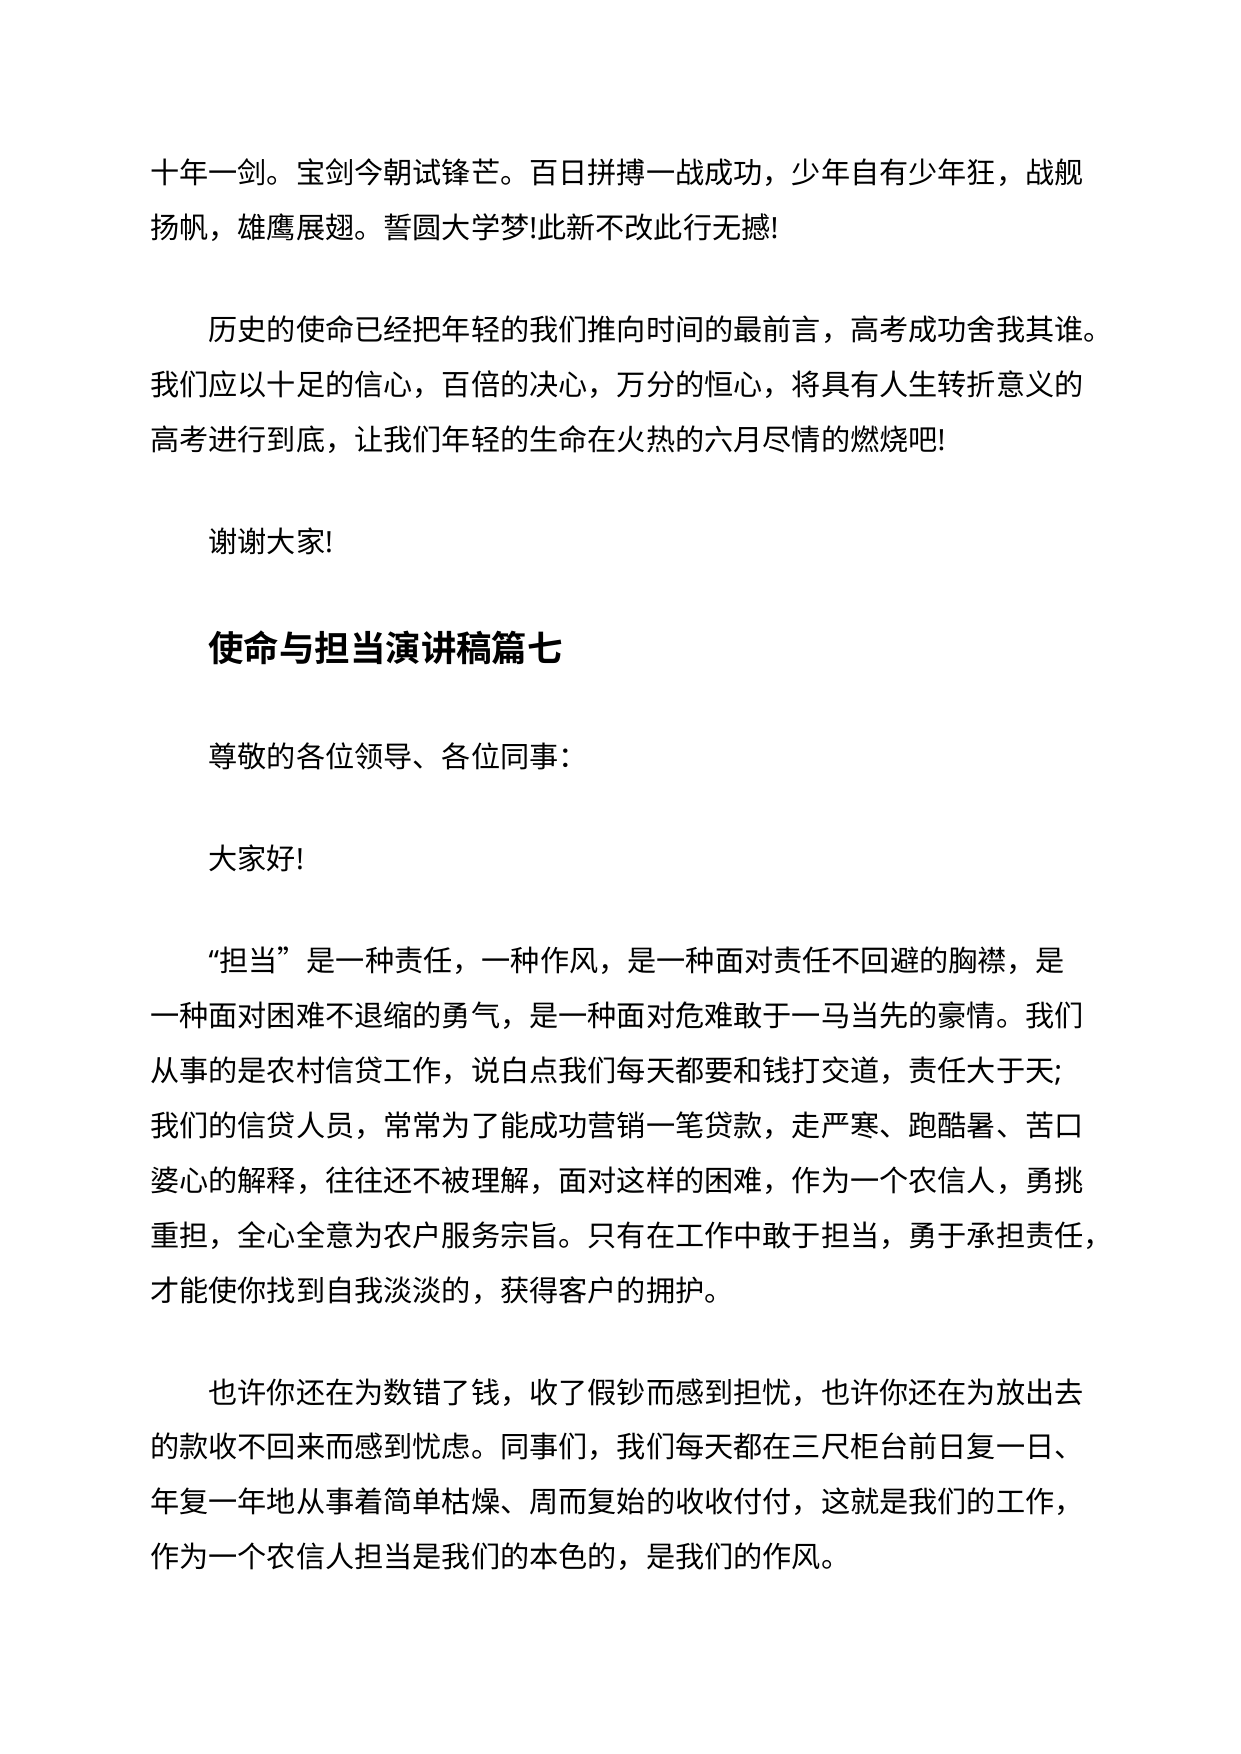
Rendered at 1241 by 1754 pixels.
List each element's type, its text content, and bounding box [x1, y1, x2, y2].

text 也许你还在为数错了钱，收了假钞而感到担忧，也许你还在为放出去的款收不回来而感到忧虑。同事们，我们每天都在三尺柜台前日复一日、年复一年地从事着简单枯燥、周而复始的收收付付，这就是我们的工作，作为一个农信人担当是我们的本色的，是我们的作风。 [150, 1369, 1090, 1576]
text “担当”是一种责任，一种作风，是一种面对责任不回避的胸襟，是一种面对困难不退缩的勇气，是一种面对危难敢于一马当先的豪情。我们从事的是农村信贷工作，说白点我们每天都要和钱打交道，责任大于天;我们的信贷人员，常常为了能成功营销一笔贷款，走严寒、跑酷暑、苦口婆心的解释，往往还不被理解，面对这样的困难，作为一个农信人，勇挑重担，全心全意为农户服务宗旨。只有在工作中敢于担当，勇于承担责任，才能使你找到自我淡淡的，获得客户的拥护。 [150, 938, 1090, 1310]
text 谢谢大家! [150, 519, 1090, 561]
text 大家好! [150, 836, 1090, 878]
text 尊敬的各位领导、各位同事： [150, 734, 1090, 776]
text 使命与担当演讲稿篇七 [150, 621, 1090, 672]
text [150, 150, 1090, 247]
text 历史的使命已经把年轻的我们推向时间的最前言，高考成功舍我其谁。我们应以十足的信心，百倍的决心，万分的恒心，将具有人生转折意义的高考进行到底，让我们年轻的生命在火热的六月尽情的燃烧吧! [150, 307, 1090, 459]
